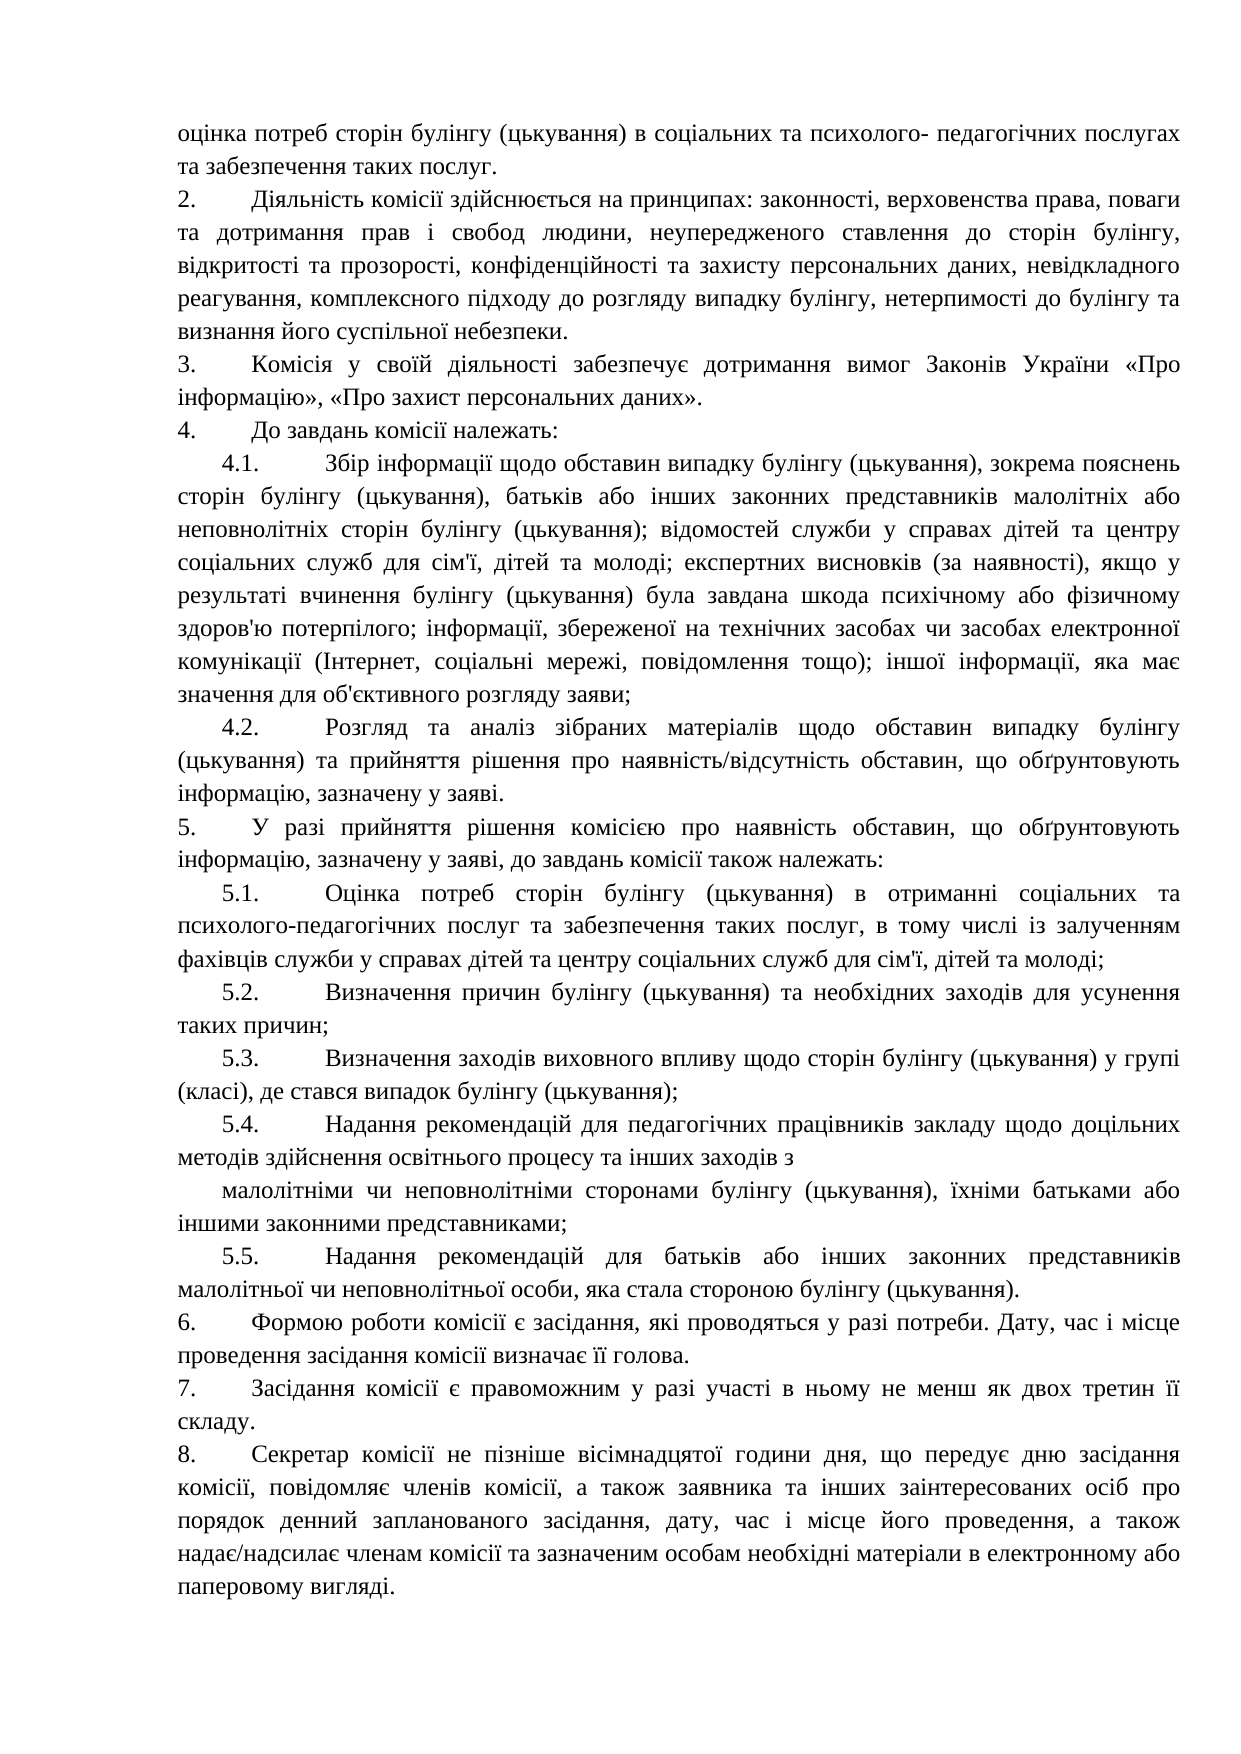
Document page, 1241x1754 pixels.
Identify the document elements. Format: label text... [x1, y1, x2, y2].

text 4. До завдань комісії належать: [177, 415, 1181, 444]
text 3. Комісія у своїй діяльності забезпечує дотримання вимог Законів України «Про інформацію», «Про захист персональних даних». [177, 349, 1181, 411]
text 8. Секретар комісії не пізніше вісімнадцятої години дня, що передує дню засідання комісії, повідомляє членів комісії, а також заявника та інших заінтересованих осіб про порядок денний запланованого засідання, дату, час і місце його проведення, а також надає/надсилає членам комісії та зазначеним особам необхідні матеріали в електронному або паперовому вигляді. [177, 1439, 1181, 1600]
text 5.1. Оцінка потреб сторін булінгу (цькування) в отриманні соціальних та психолого-педагогічних послуг та забезпечення таких послуг, в тому числі із залученням фахівців служби у справах дітей та центру соціальних служб для сім'ї, дітей та молоді; [177, 878, 1181, 972]
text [177, 118, 1181, 180]
text 4.1. Збір інформації щодо обставин випадку булінгу (цькування), зокрема пояснень сторін булінгу (цькування), батьків або інших законних представників малолітніх або неповнолітніх сторін булінгу (цькування); відомостей служби у справах дітей та центру соціальних служб для сім'ї, дітей та молоді; експертних висновків (за наявності), якщо у результаті вчинення булінгу (цькування) була завдана шкода психічному або фізичному здоров'ю потерпілого; інформації, збереженої на технічних засобах чи засобах електронної комунікації (Інтернет, соціальні мережі, повідомлення тощо); іншої інформації, яка має значення для об'єктивного розгляду заяви; [177, 448, 1181, 708]
text 5. У разі прийняття рішення комісією про наявність обставин, що обґрунтовують інформацію, зазначену у заяві, до завдань комісії також належать: [177, 812, 1181, 873]
text 2. Діяльність комісії здійснюється на принципах: законності, верховенства права, поваги та дотримання прав і свобод людини, неупередженого ставлення до сторін булінгу, відкритості та прозорості, конфіденційності та захисту персональних даних, невідкладного реагування, комплексного підходу до розгляду випадку булінгу, нетерпимості до булінгу та визнання його суспільної небезпеки. [177, 184, 1181, 345]
text 7. Засідання комісії є правоможним у разі участі в ньому не менш як двох третин її складу. [177, 1373, 1181, 1435]
text 5.3. Визначення заходів виховного впливу щодо сторін булінгу (цькування) у групі (класі), де стався випадок булінгу (цькування); [177, 1043, 1181, 1104]
text 4.2. Розгляд та аналіз зібраних матеріалів щодо обставин випадку булінгу (цькування) та прийняття рішення про наявність/відсутність обставин, що обґрунтовують інформацію, зазначену у заяві. [177, 712, 1181, 807]
text 5.4. Надання рекомендацій для педагогічних працівників закладу щодо доцільних методів здійснення освітнього процесу та інших заходів з [177, 1109, 1181, 1171]
text 5.2. Визначення причин булінгу (цькування) та необхідних заходів для усунення таких причин; [177, 977, 1181, 1038]
text 5.5. Надання рекомендацій для батьків або інших законних представників малолітньої чи неповнолітньої особи, яка стала стороною булінгу (цькування). [177, 1241, 1181, 1303]
text 6. Формою роботи комісії є засідання, які проводяться у разі потреби. Дату, час і місце проведення засідання комісії визначає її голова. [177, 1307, 1181, 1369]
text малолітніми чи неповнолітніми сторонами булінгу (цькування), їхніми батьками або іншими законними представниками; [177, 1175, 1181, 1237]
